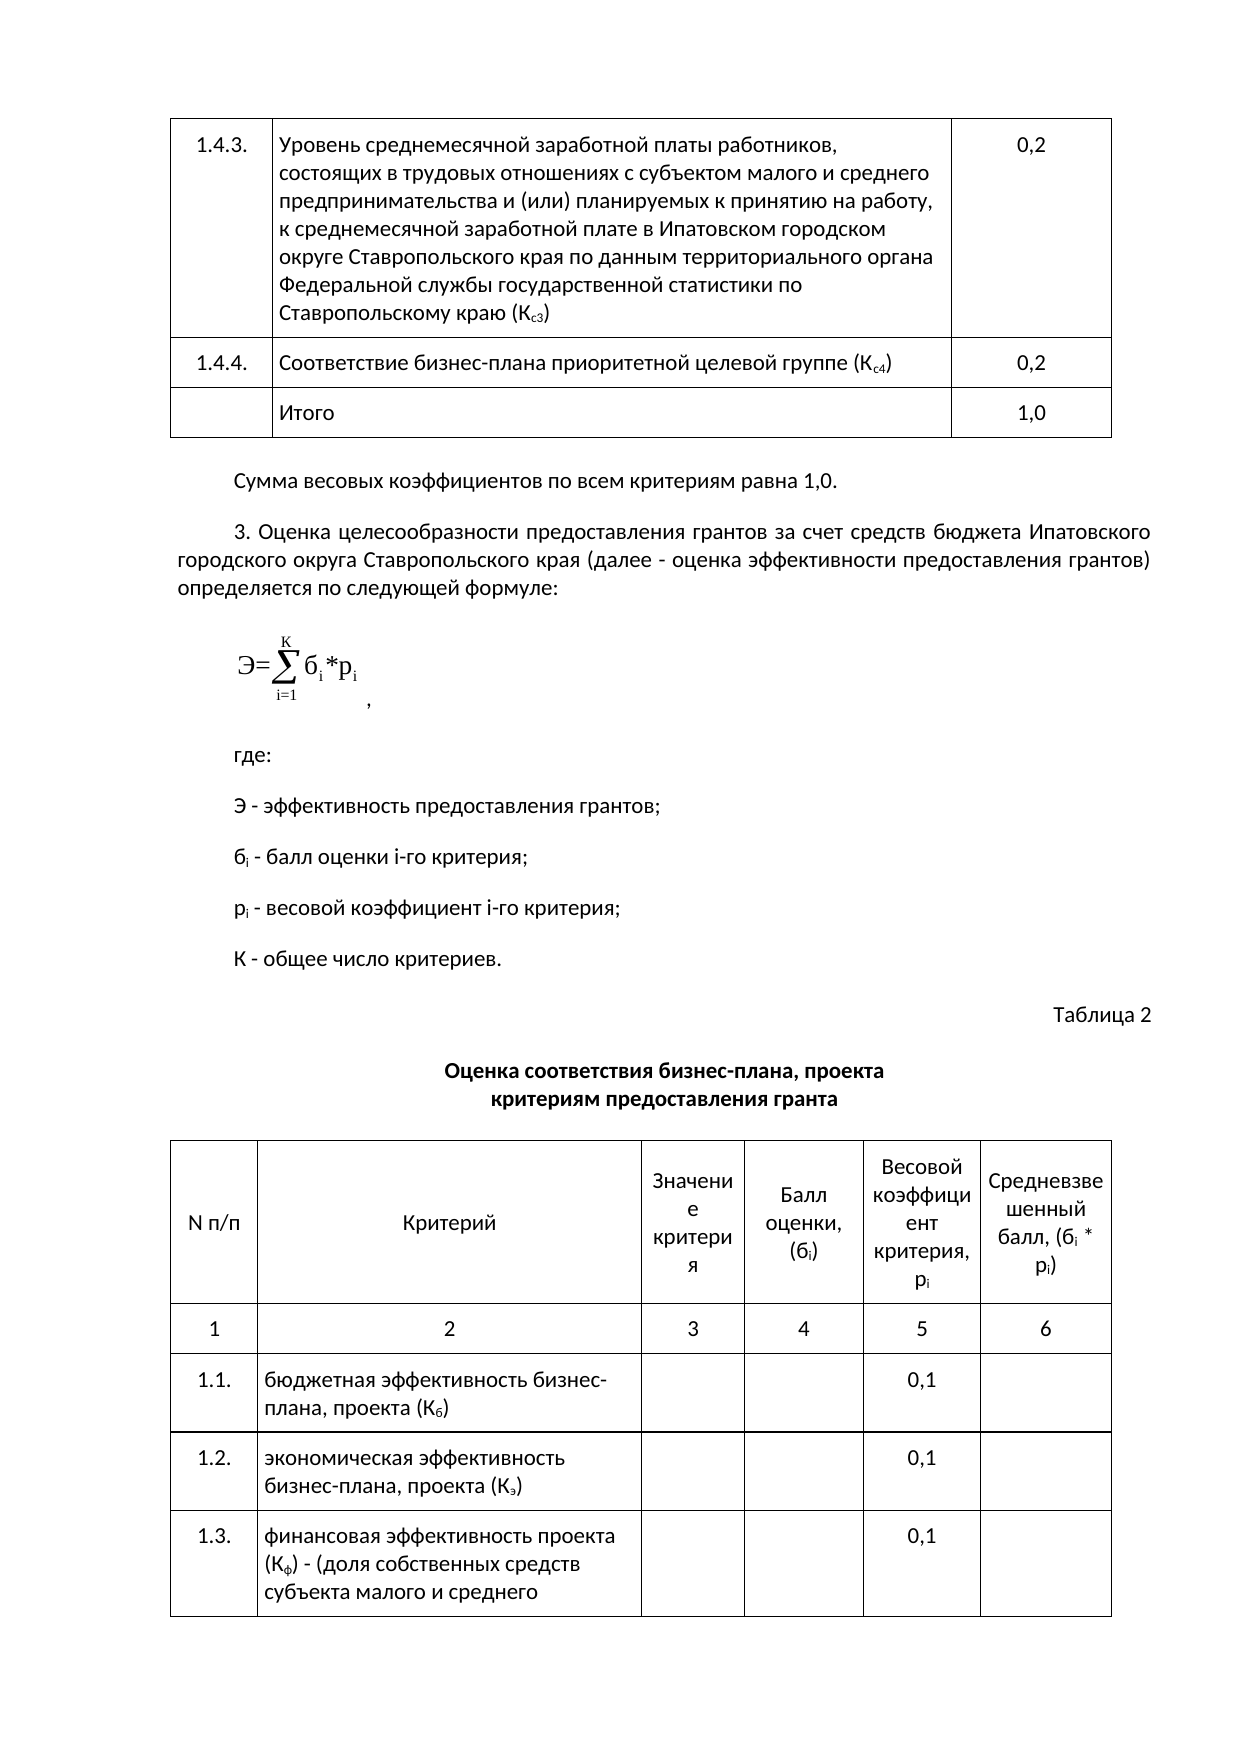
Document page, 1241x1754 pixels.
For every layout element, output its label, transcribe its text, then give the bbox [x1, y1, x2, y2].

table_cell 5 [864, 1304, 980, 1353]
table_cell бюджетная эффективность бизнес-плана, проекта (Кб) [258, 1354, 641, 1431]
table_cell [642, 1354, 744, 1431]
table_cell 1.1. [171, 1354, 257, 1431]
text где: [177, 740, 1152, 768]
table_cell 4 [745, 1304, 863, 1353]
table_cell 3 [642, 1304, 744, 1353]
text , [177, 629, 1152, 712]
table_header Балл оценки, (бi) [745, 1141, 863, 1303]
table_cell 1 [171, 1304, 257, 1353]
table_cell Уровень среднемесячной заработной платы работников, состоящих в трудовых отношениях с субъектом малого и среднего предпринимательства и (или) планируемых к принятию на работу, к среднемесячной заработной плате в Ипатовском городском округе Ставропольского края по данным территориального органа Федеральной службы государственной статистики по Ставропольскому краю (Кс3) [273, 119, 951, 337]
table_cell 0,2 [952, 119, 1111, 337]
table_cell 1.2. [171, 1433, 257, 1510]
table_cell 0,1 [864, 1511, 980, 1616]
table_cell экономическая эффективность бизнес-плана, проекта (Кэ) [258, 1433, 641, 1510]
text Таблица 2 [177, 1000, 1152, 1028]
table_cell [981, 1511, 1111, 1616]
table_header Весовой коэффициент критерия, pi [864, 1141, 980, 1303]
table_cell [981, 1433, 1111, 1510]
table_cell 6 [981, 1304, 1111, 1353]
table_cell Соответствие бизнес-плана приоритетной целевой группе (Кс4) [273, 338, 951, 387]
table_header N п/п [171, 1141, 257, 1303]
text 3. Оценка целесообразности предоставления грантов за счет средств бюджета Ипатовского городского округа Ставропольского края (далее - оценка эффективности предоставления грантов) определяется по следующей формуле: [177, 517, 1152, 601]
table_header Критерий [258, 1141, 641, 1303]
title критериям предоставления гранта [177, 1084, 1152, 1112]
table_cell [171, 388, 272, 437]
table_cell [981, 1354, 1111, 1431]
text Э - эффективность предоставления грантов; [177, 791, 1152, 819]
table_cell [258, 1511, 641, 1616]
table_header Значение критерия [642, 1141, 744, 1303]
table_cell 0,1 [864, 1354, 980, 1431]
table_cell 2 [258, 1304, 641, 1353]
table_cell [745, 1511, 863, 1616]
text pi - весовой коэффициент i-го критерия; [177, 893, 1152, 921]
table_cell 1,0 [952, 388, 1111, 437]
text Сумма весовых коэффициентов по всем критериям равна 1,0. [177, 466, 1152, 494]
table_cell 0,1 [864, 1433, 980, 1510]
table_cell 1.4.3. [171, 119, 272, 337]
table_cell [745, 1354, 863, 1431]
text К - общее число критериев. [177, 944, 1152, 972]
table_cell 1.3. [171, 1511, 257, 1616]
table_cell Итого [273, 388, 951, 437]
table_cell [642, 1511, 744, 1616]
table_cell 1.4.4. [171, 338, 272, 387]
table_cell [745, 1433, 863, 1510]
table_cell [642, 1433, 744, 1510]
table_cell 0,2 [952, 338, 1111, 387]
table_header Средневзвешенный балл, (бi * pi) [981, 1141, 1111, 1303]
title Оценка соответствия бизнес-плана, проекта [177, 1056, 1152, 1084]
text бi - балл оценки i-го критерия; [177, 842, 1152, 870]
